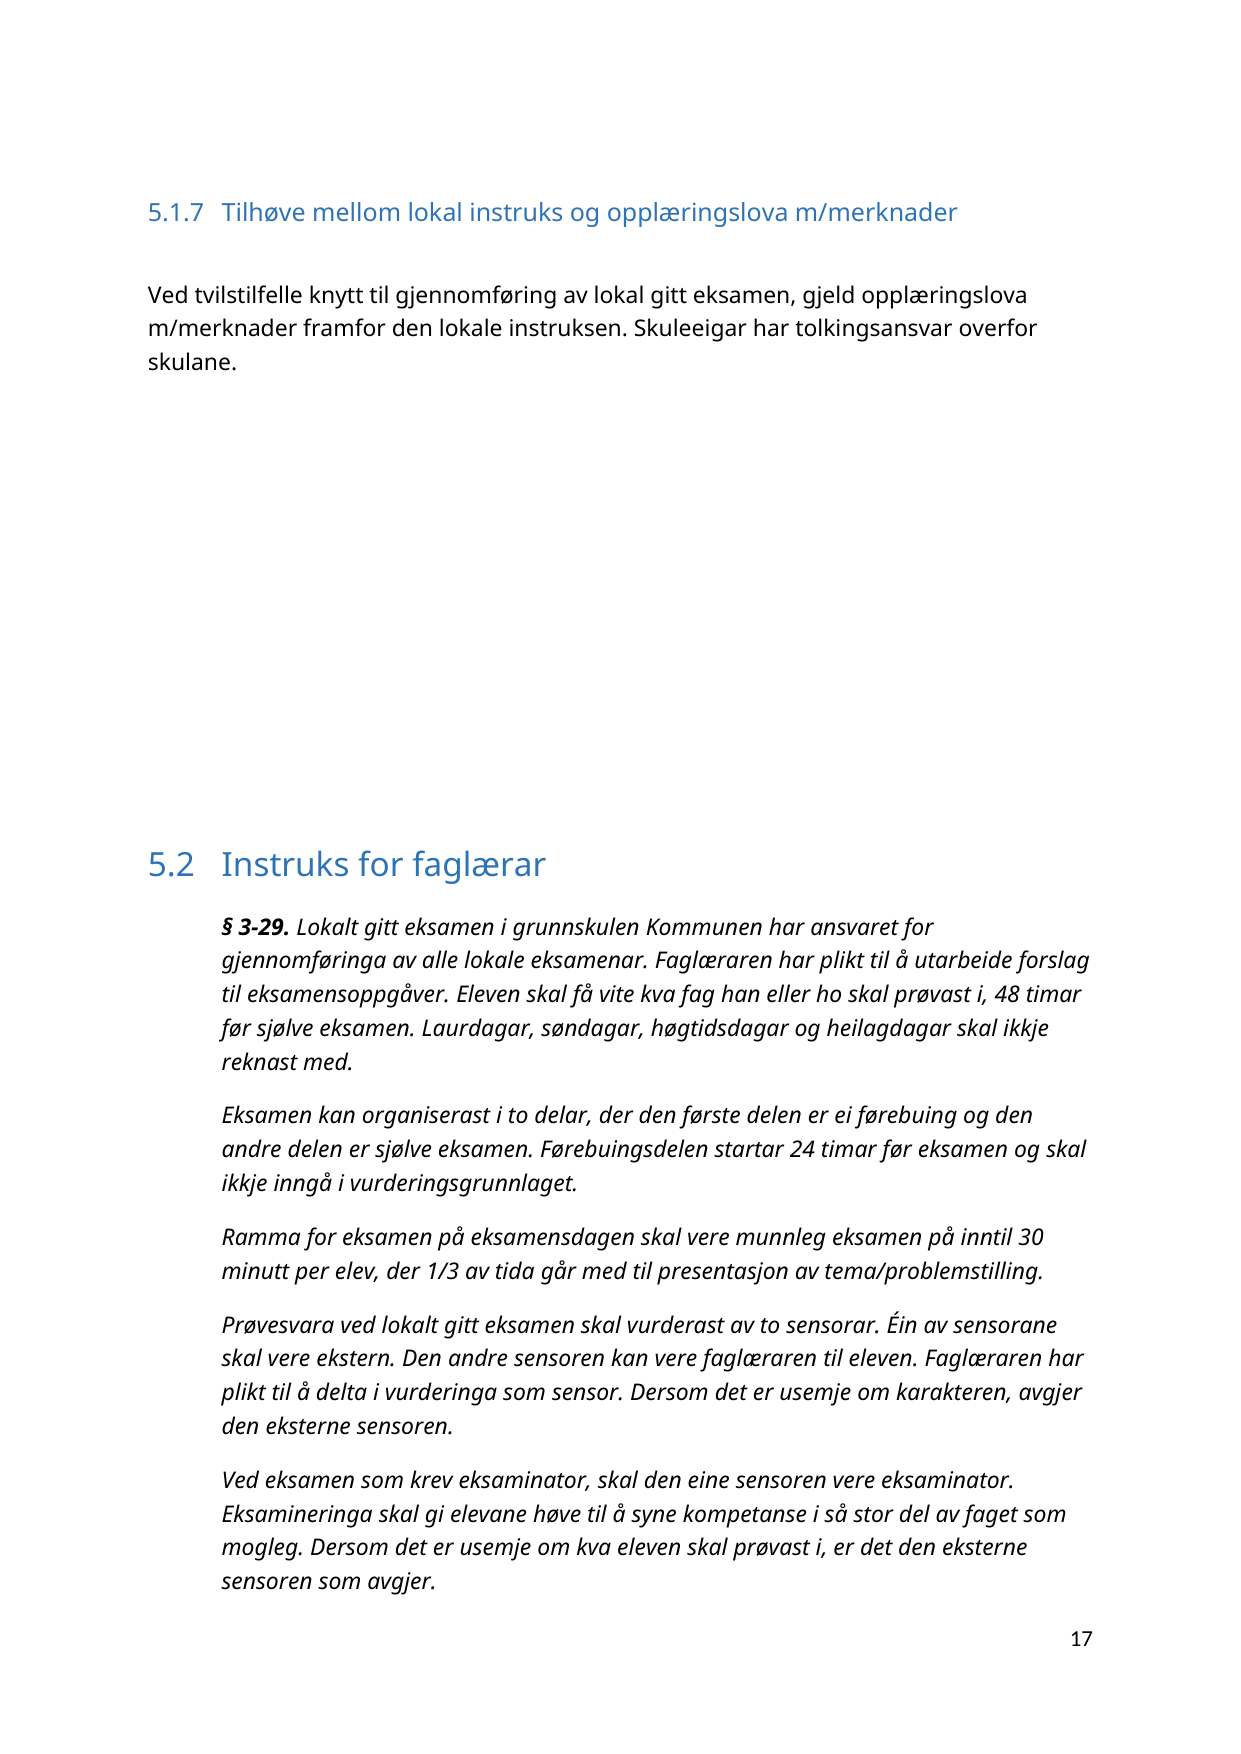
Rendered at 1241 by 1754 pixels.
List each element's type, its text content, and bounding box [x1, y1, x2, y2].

text Ramma for eksamen på eksamensdagen skal vere munnleg eksamen på inntil 30 minutt per elev, der 1/3 av tida går med til presentasjon av tema/problemstilling. [221, 1221, 1093, 1286]
text Prøvesvara ved lokalt gitt eksamen skal vurderast av to sensorar. Éin av sensorane skal vere ekstern. Den andre sensoren kan vere faglæraren til eleven. Faglæraren har plikt til å delta i vurderinga som sensor. Dersom det er usemje om karakteren, avgjer den eksterne sensoren. [221, 1308, 1093, 1441]
text § 3-29. Lokalt gitt eksamen i grunnskulen Kommunen har ansvaret for gjennomføringa av alle lokale eksamenar. Faglæraren har plikt til å utarbeide forslag til eksamensoppgåver. Eleven skal få vite kva fag han eller ho skal prøvast i, 48 timar før sjølve eksamen. Laurdagar, søndagar, høgtidsdagar og heilagdagar skal ikkje reknast med. [221, 910, 1093, 1077]
subtitle 5.2 Instruks for faglærar [148, 841, 1093, 887]
text Eksamen kan organiserast i to delar, der den første delen er ei førebuing og den andre delen er sjølve eksamen. Førebuingsdelen startar 24 timar før eksamen og skal ikkje inngå i vurderingsgrunnlaget. [221, 1099, 1093, 1198]
text Ved tvilstilfelle knytt til gjennomføring av lokal gitt eksamen, gjeld opplæringslova m/merknader framfor den lokale instruksen. Skuleeigar har tolkingsansvar overfor skulane. [148, 278, 1093, 377]
subtitle 5.1.7 Tilhøve mellom lokal instruks og opplæringslova m/merknader [148, 195, 1093, 229]
text Ved eksamen som krev eksaminator, skal den eine sensoren vere eksaminator. Eksamineringa skal gi elevane høve til å syne kompetanse i så stor del av faget som mogleg. Dersom det er usemje om kva eleven skal prøvast i, er det den eksterne sensoren som avgjer. [221, 1464, 1093, 1596]
